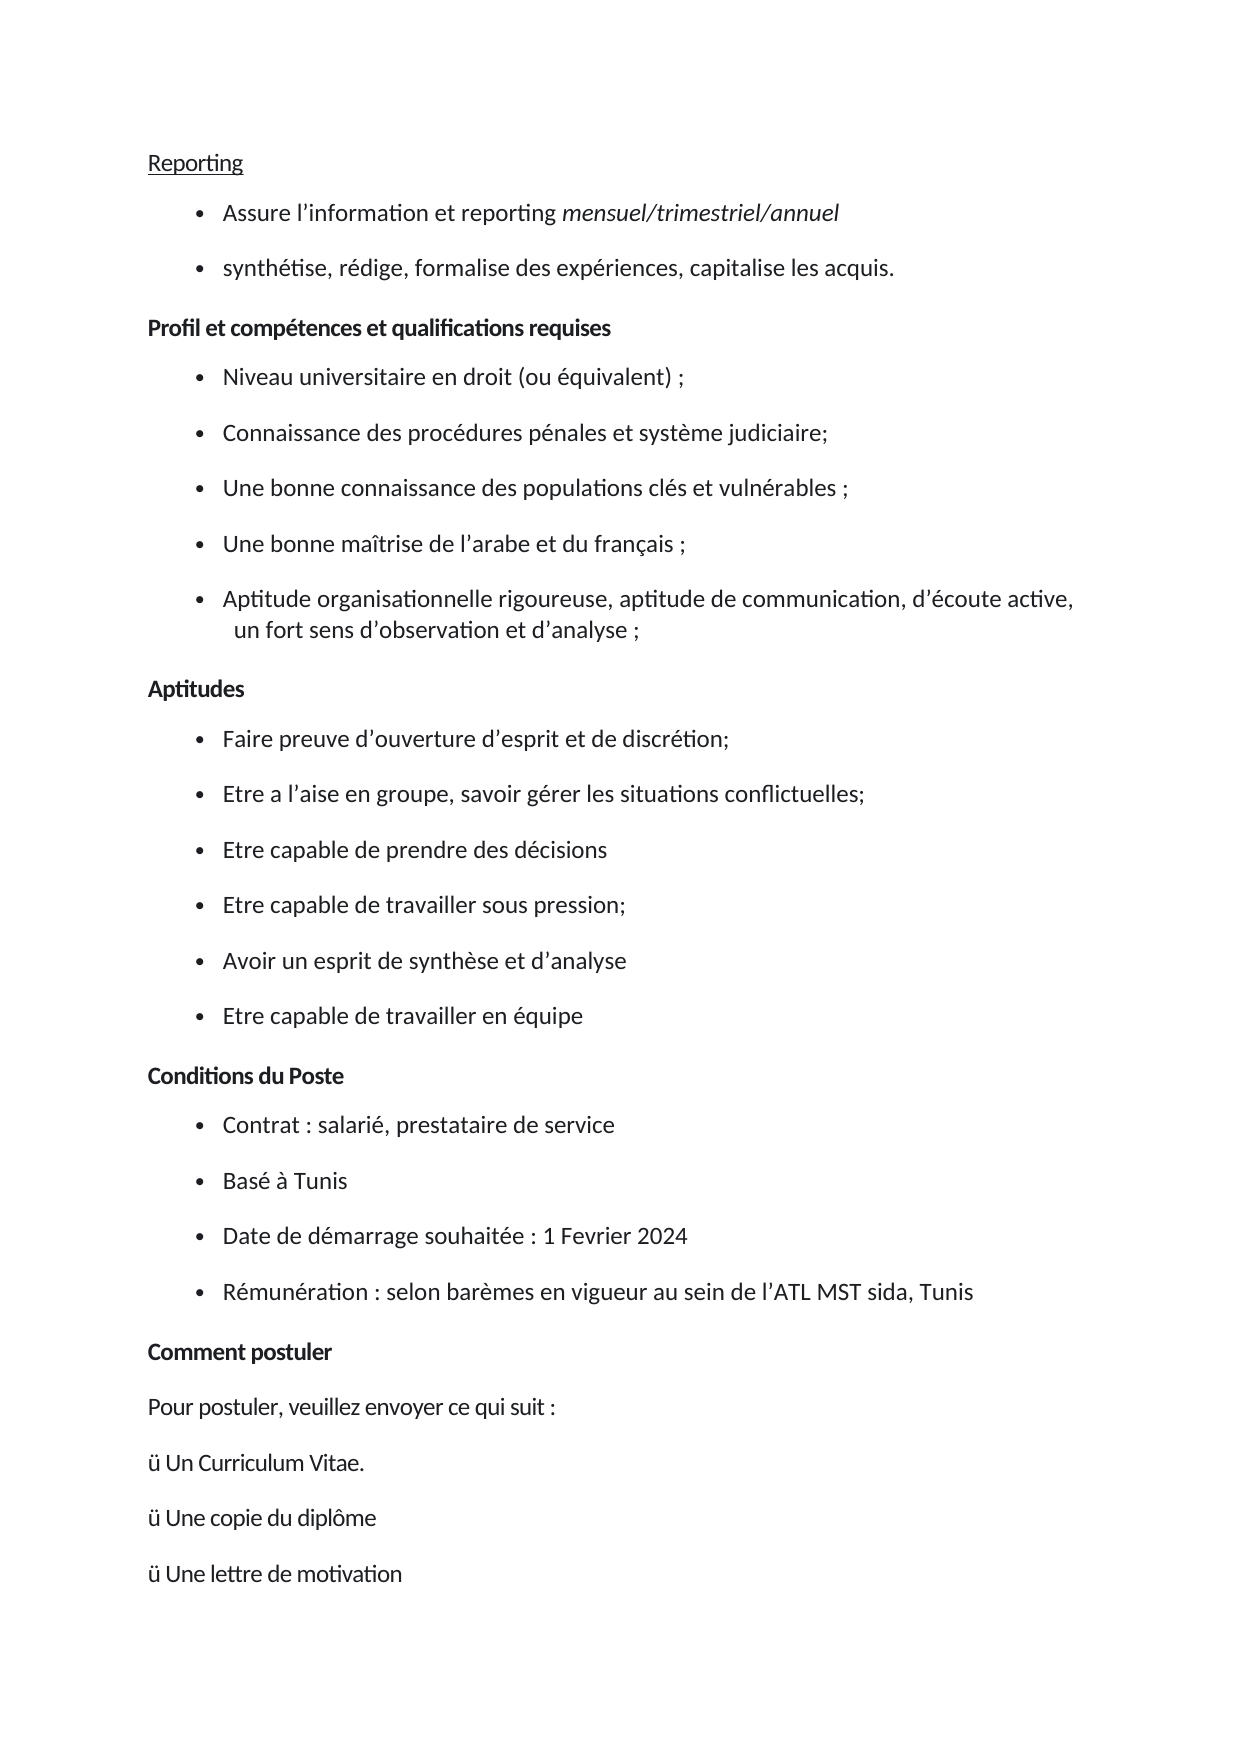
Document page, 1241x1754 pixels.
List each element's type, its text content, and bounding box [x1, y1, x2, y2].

list Connaissance des procédures pénales et système judiciaire; [196, 417, 1093, 447]
text Pour postuler, veuillez envoyer ce qui suit : [148, 1391, 1093, 1422]
list Une bonne connaissance des populations clés et vulnérables ; [196, 472, 1093, 503]
list Rémunération : selon barèmes en vigueur au sein de l’ATL MST sida, Tunis [196, 1276, 1093, 1307]
text ü Une copie du diplôme [148, 1502, 1093, 1533]
list Etre capable de prendre des décisions [196, 834, 1093, 864]
list Une bonne maîtrise de l’arabe et du français ; [196, 528, 1093, 558]
list Faire preuve d’ouverture d’esprit et de discrétion; [196, 723, 1093, 753]
list synthétise, rédige, formalise des expériences, capitalise les acquis. [196, 252, 1093, 283]
text Profil et compétences et qualifications requises [148, 312, 1093, 343]
list Niveau universitaire en droit (ou équivalent) ; [196, 361, 1093, 392]
list Basé à Tunis [196, 1165, 1093, 1196]
list Etre capable de travailler en équipe [196, 1001, 1093, 1031]
list Assure l’information et reporting mensuel/trimestriel/annuel [196, 197, 1093, 227]
text ü Un Curriculum Vitae. [148, 1447, 1093, 1477]
list Etre a l’aise en groupe, savoir gérer les situations conflictuelles; [196, 778, 1093, 809]
text Conditions du Poste [148, 1060, 1093, 1091]
text ü Une lettre de motivation [148, 1558, 1093, 1588]
list Etre capable de travailler sous pression; [196, 889, 1093, 920]
text Aptitudes [148, 674, 1093, 704]
list Contrat : salarié, prestataire de service [196, 1109, 1093, 1140]
text Comment postuler [148, 1336, 1093, 1366]
list Date de démarrage souhaitée : 1 Fevrier 2024 [196, 1221, 1093, 1251]
text Reporting [148, 148, 1093, 178]
list Avoir un esprit de synthèse et d’analyse [196, 945, 1093, 976]
list Aptitude organisationnelle rigoureuse, aptitude de communication, d’écoute active, un fort sens d’observation et d’analyse ; [196, 583, 1093, 644]
